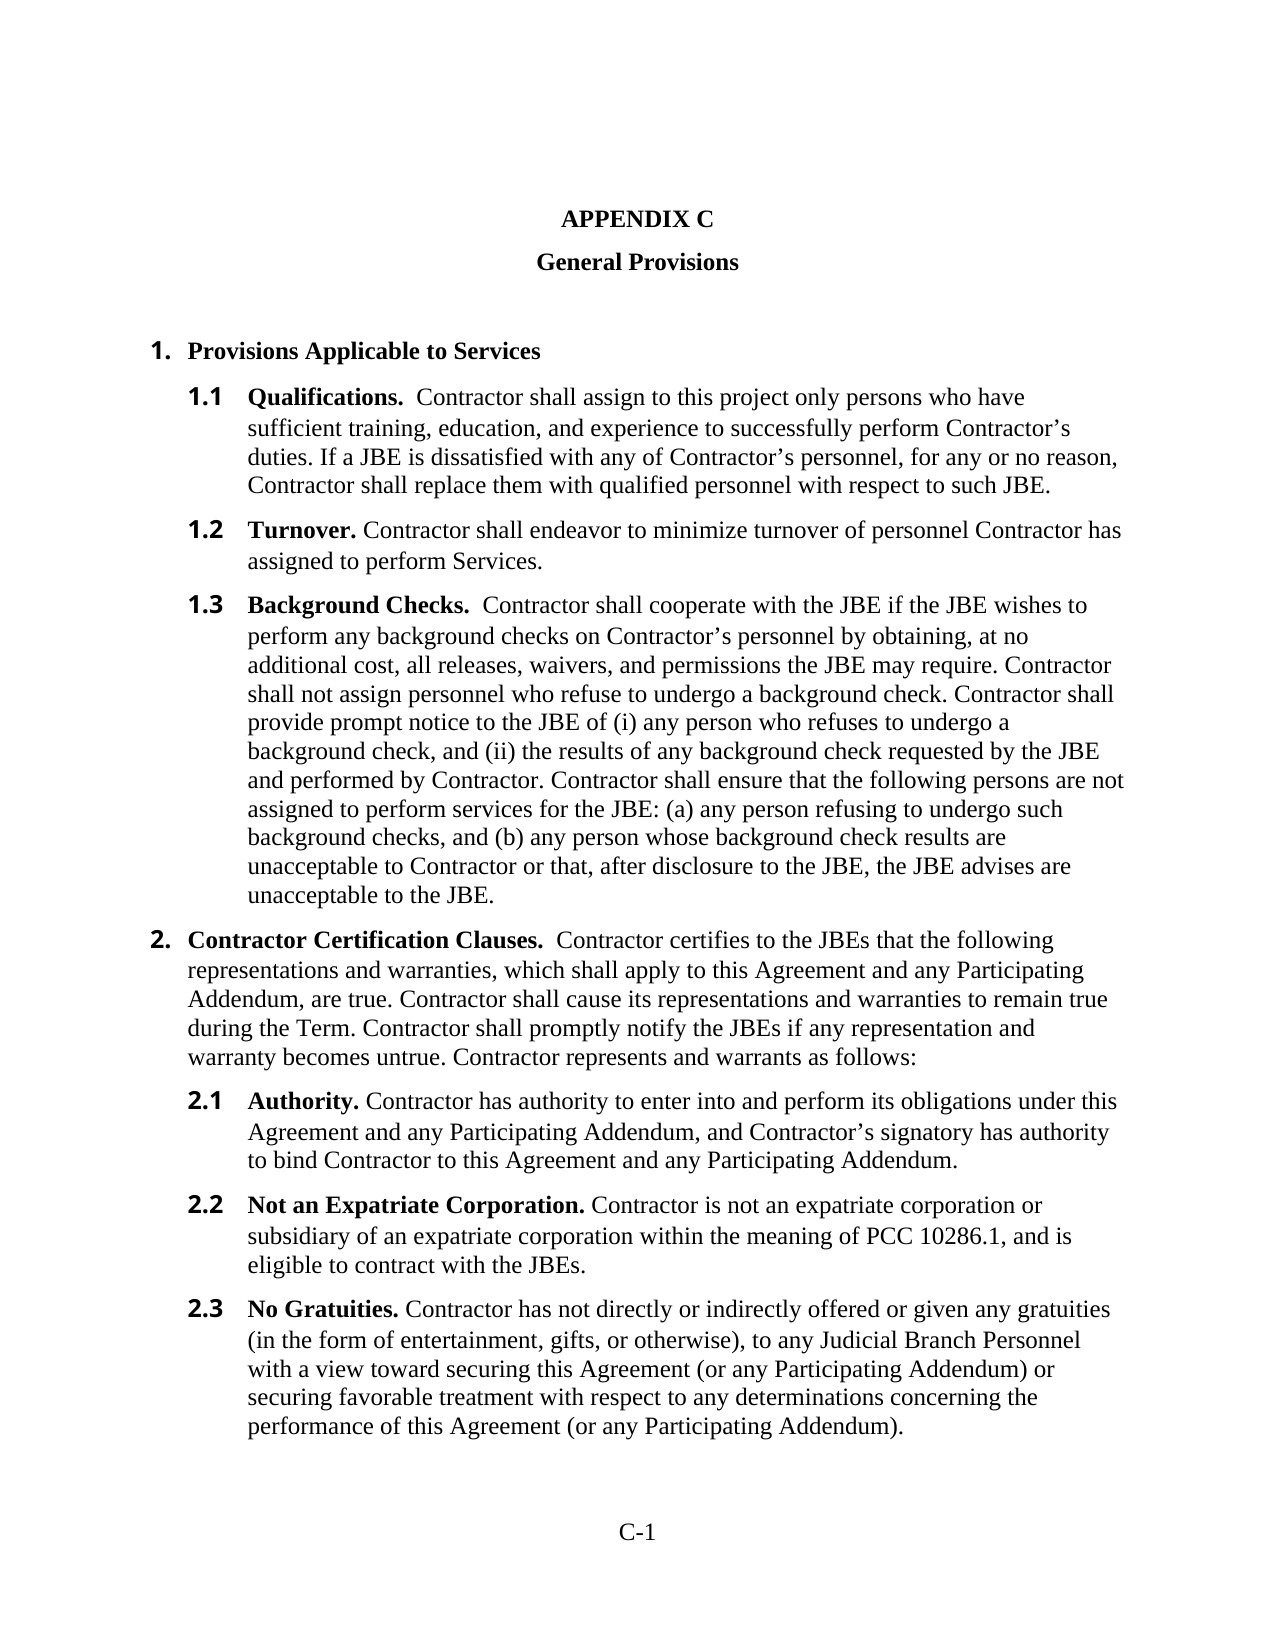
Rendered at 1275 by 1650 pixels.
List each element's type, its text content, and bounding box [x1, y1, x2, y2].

text APPENDIX C [150, 204, 1125, 232]
list Provisions Applicable to Services [150, 332, 1125, 367]
list Authority. Contractor has authority to enter into and perform its obligations under this Agreement and any Participating Addendum, and Contractor’s signatory has authority to bind Contractor to this Agreement and any Participating Addendum. [187, 1083, 1125, 1174]
list Turnover. Contractor shall endeavor to minimize turnover of personnel Contractor has assigned to perform Services. [187, 512, 1125, 575]
list Contractor Certification Clauses. Contractor certifies to the JBEs that the following representations and warranties, which shall apply to this Agreement and any Participating Addendum, are true. Contractor shall cause its representations and warranties to remain true during the Term. Contractor shall promptly notify the JBEs if any representation and warranty becomes untrue. Contractor represents and warrants as follows: [150, 921, 1125, 1070]
list Background Checks. Contractor shall cooperate with the JBE if the JBE wishes to perform any background checks on Contractor’s personnel by obtaining, at no additional cost, all releases, waivers, and permissions the JBE may require. Contractor shall not assign personnel who refuse to undergo a background check. Contractor shall provide prompt notice to the JBE of (i) any person who refuses to undergo a background check, and (ii) the results of any background check requested by the JBE and performed by Contractor. Contractor shall ensure that the following persons are not assigned to perform services for the JBE: (a) any person refusing to undergo such background checks, and (b) any person whose background check results are unacceptable to Contractor or that, after disclosure to the JBE, the JBE advises are unacceptable to the JBE. [187, 587, 1125, 909]
list Not an Expatriate Corporation. Contractor is not an expatriate corporation or subsidiary of an expatriate corporation within the meaning of PCC 10286.1, and is eligible to contract with the JBEs. [187, 1187, 1125, 1278]
list Qualifications. Contractor shall assign to this project only persons who have sufficient training, education, and experience to successfully perform Contractor’s duties. If a JBE is dissatisfied with any of Contractor’s personnel, for any or no reason, Contractor shall replace them with qualified personnel with respect to such JBE. [187, 379, 1125, 499]
list No Gratuities. Contractor has not directly or indirectly offered or given any gratuities (in the form of entertainment, gifts, or otherwise), to any Judicial Branch Personnel with a view toward securing this Agreement (or any Participating Addendum) or securing favorable treatment with respect to any determinations concerning the performance of this Agreement (or any Participating Addendum). [187, 1291, 1125, 1440]
title General Provisions [150, 245, 1125, 276]
